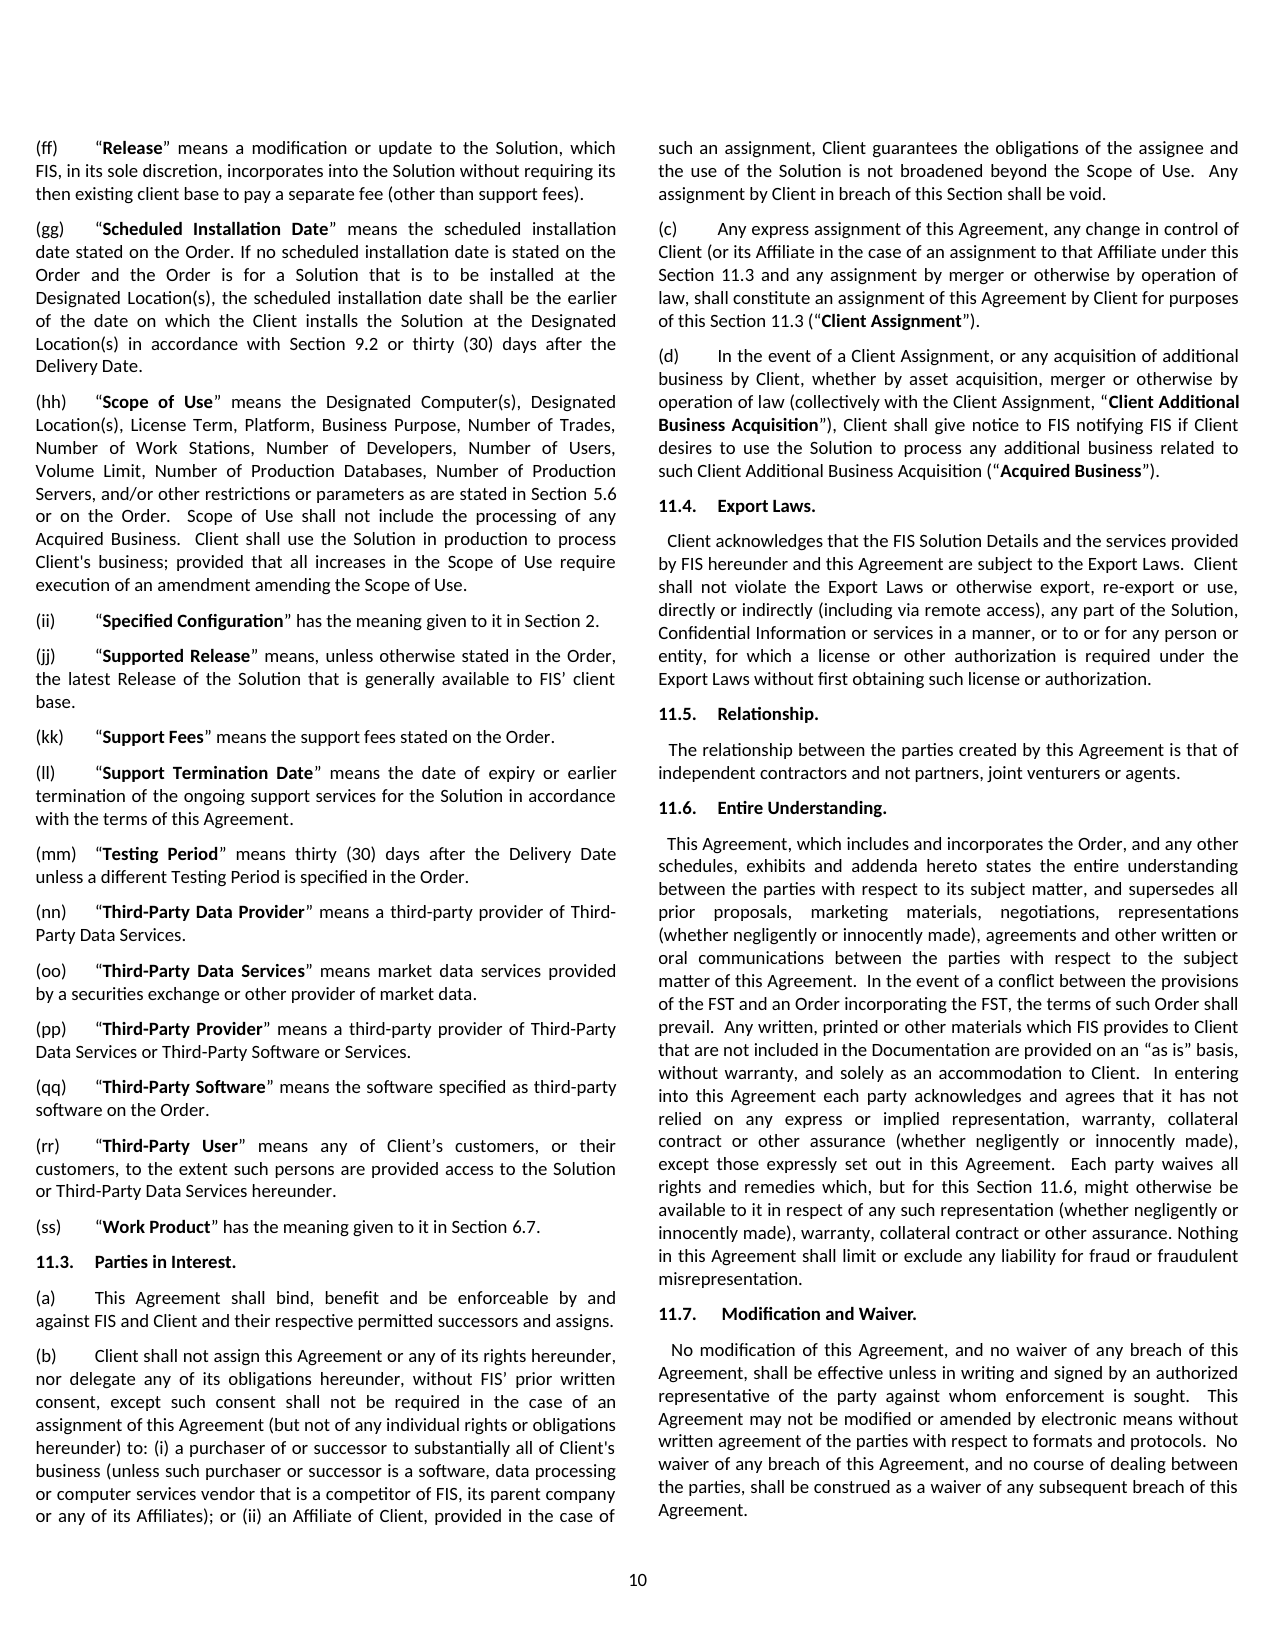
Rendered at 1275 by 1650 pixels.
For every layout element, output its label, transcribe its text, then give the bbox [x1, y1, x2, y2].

subtitle “Third-Party Provider” means a third-party provider of Third-Party Data Services or Third-Party Software or Services. [35, 1017, 617, 1063]
subtitle “Supported Release” means, unless otherwise stated in the Order, the latest Release of the Solution that is generally available to FIS’ client base. [35, 644, 617, 713]
subtitle “Testing Period” means thirty (30) days after the Delivery Date unless a different Testing Period is specified in the Order. [35, 842, 617, 888]
subtitle “Support Fees” means the support fees stated on the Order. [35, 725, 617, 748]
subtitle “Third-Party User” means any of Client’s customers, or their customers, to the extent such persons are provided access to the Solution or Third-Party Data Services hereunder. [35, 1134, 617, 1202]
subtitle “Scheduled Installation Date” means the scheduled installation date stated on the Order. If no scheduled installation date is stated on the Order and the Order is for a Solution that is to be installed at the Designated Location(s), the scheduled installation date shall be the earlier of the date on which the Client installs the Solution at the Designated Location(s) in accordance with Section 9.2 or thirty (30) days after the Delivery Date. [35, 217, 617, 377]
text This Agreement, which includes and incorporates the Order, and any other schedules, exhibits and addenda hereto states the entire understanding between the parties with respect to its subject matter, and supersedes all prior proposals, marketing materials, negotiations, representations (whether negligently or innocently made), agreements and other written or oral communications between the parties with respect to the subject matter of this Agreement. In the event of a conflict between the provisions of the FST and an Order incorporating the FST, the terms of such Order shall prevail. Any written, printed or other materials which FIS provides to Client that are not included in the Documentation are provided on an “as is” basis, without warranty, and solely as an accommodation to Client. In entering into this Agreement each party acknowledges and agrees that it has not relied on any express or implied representation, warranty, collateral contract or other assurance (whether negligently or innocently made), except those expressly set out in this Agreement. Each party waives all rights and remedies which, but for this Section 11.6, might otherwise be available to it in respect of any such representation (whether negligently or innocently made), warranty, collateral contract or other assurance. Nothing in this Agreement shall limit or exclude any liability for fraud or fraudulent misrepresentation. [658, 832, 1239, 1290]
subtitle Export Laws. [658, 494, 1239, 517]
subtitle Modification and Waiver. [658, 1302, 1239, 1325]
subtitle “Support Termination Date” means the date of expiry or earlier termination of the ongoing support services for the Solution in accordance with the terms of this Agreement. [35, 761, 617, 829]
subtitle “Specified Configuration” has the meaning given to it in Section 2. [35, 609, 617, 632]
subtitle “Work Product” has the meaning given to it in Section 6.7. [35, 1215, 617, 1238]
subtitle In the event of a Client Assignment, or any acquisition of additional business by Client, whether by asset acquisition, merger or otherwise by operation of law (collectively with the Client Assignment, “Client Additional Business Acquisition”), Client shall give notice to FIS notifying FIS if Client desires to use the Solution to process any additional business related to such Client Additional Business Acquisition (“Acquired Business”). [658, 344, 1239, 482]
subtitle Client shall not assign this Agreement or any of its rights hereunder, nor delegate any of its obligations hereunder, without FIS’ prior written consent, except such consent shall not be required in the case of an assignment of this Agreement (but not of any individual rights or obligations hereunder) to: (i) a purchaser of or successor to substantially all of Client's business (unless such purchaser or successor is a software, data processing or computer services vendor that is a competitor of FIS, its parent company or any of its Affiliates); or (ii) an Affiliate of Client, provided in the case of such an assignment, Client guarantees the obligations of the assignee and the use of the Solution is not broadened beyond the Scope of Use. Any assignment by Client in breach of this Section shall be void. [35, 1344, 617, 1527]
subtitle “Third-Party Data Services” means market data services provided by a securities exchange or other provider of market data. [35, 959, 617, 1004]
text The relationship between the parties created by this Agreement is that of independent contractors and not partners, joint venturers or agents. [658, 738, 1239, 784]
subtitle Entire Understanding. [658, 796, 1239, 819]
subtitle Any express assignment of this Agreement, any change in control of Client (or its Affiliate in the case of an assignment to that Affiliate under this Section 11.3 and any assignment by merger or otherwise by operation of law, shall constitute an assignment of this Agreement by Client for purposes of this Section 11.3 (“Client Assignment”). [658, 217, 1239, 332]
subtitle Relationship. [658, 702, 1239, 725]
text Client acknowledges that the FIS Solution Details and the services provided by FIS hereunder and this Agreement are subject to the Export Laws. Client shall not violate the Export Laws or otherwise export, re-export or use, directly or indirectly (including via remote access), any part of the Solution, Confidential Information or services in a manner, or to or for any person or entity, for which a license or other authorization is required under the Export Laws without first obtaining such license or authorization. [658, 529, 1239, 690]
subtitle “Scope of Use” means the Designated Computer(s), Designated Location(s), License Term, Platform, Business Purpose, Number of Trades, Number of Work Stations, Number of Developers, Number of Users, Volume Limit, Number of Production Databases, Number of Production Servers, and/or other restrictions or parameters as are stated in Section 5.6 or on the Order. Scope of Use shall not include the processing of any Acquired Business. Client shall use the Solution in production to process Client's business; provided that all increases in the Scope of Use require execution of an amendment amending the Scope of Use. [35, 390, 617, 596]
subtitle “Release” means a modification or update to the Solution, which FIS, in its sole discretion, incorporates into the Solution without requiring its then existing client base to pay a separate fee (other than support fees). [35, 136, 617, 204]
subtitle Parties in Interest. [35, 1250, 617, 1273]
subtitle This Agreement shall bind, benefit and be enforceable by and against FIS and Client and their respective permitted successors and assigns. [35, 1286, 617, 1332]
subtitle “Third-Party Software” means the software specified as third-party software on the Order. [35, 1075, 617, 1121]
subtitle “Third-Party Data Provider” means a third-party provider of Third-Party Data Services. [35, 900, 617, 946]
text No modification of this Agreement, and no waiver of any breach of this Agreement, shall be effective unless in writing and signed by an authorized representative of the party against whom enforcement is sought. This Agreement may not be modified or amended by electronic means without written agreement of the parties with respect to formats and protocols. No waiver of any breach of this Agreement, and no course of dealing between the parties, shall be construed as a waiver of any subsequent breach of this Agreement. [658, 1338, 1239, 1521]
